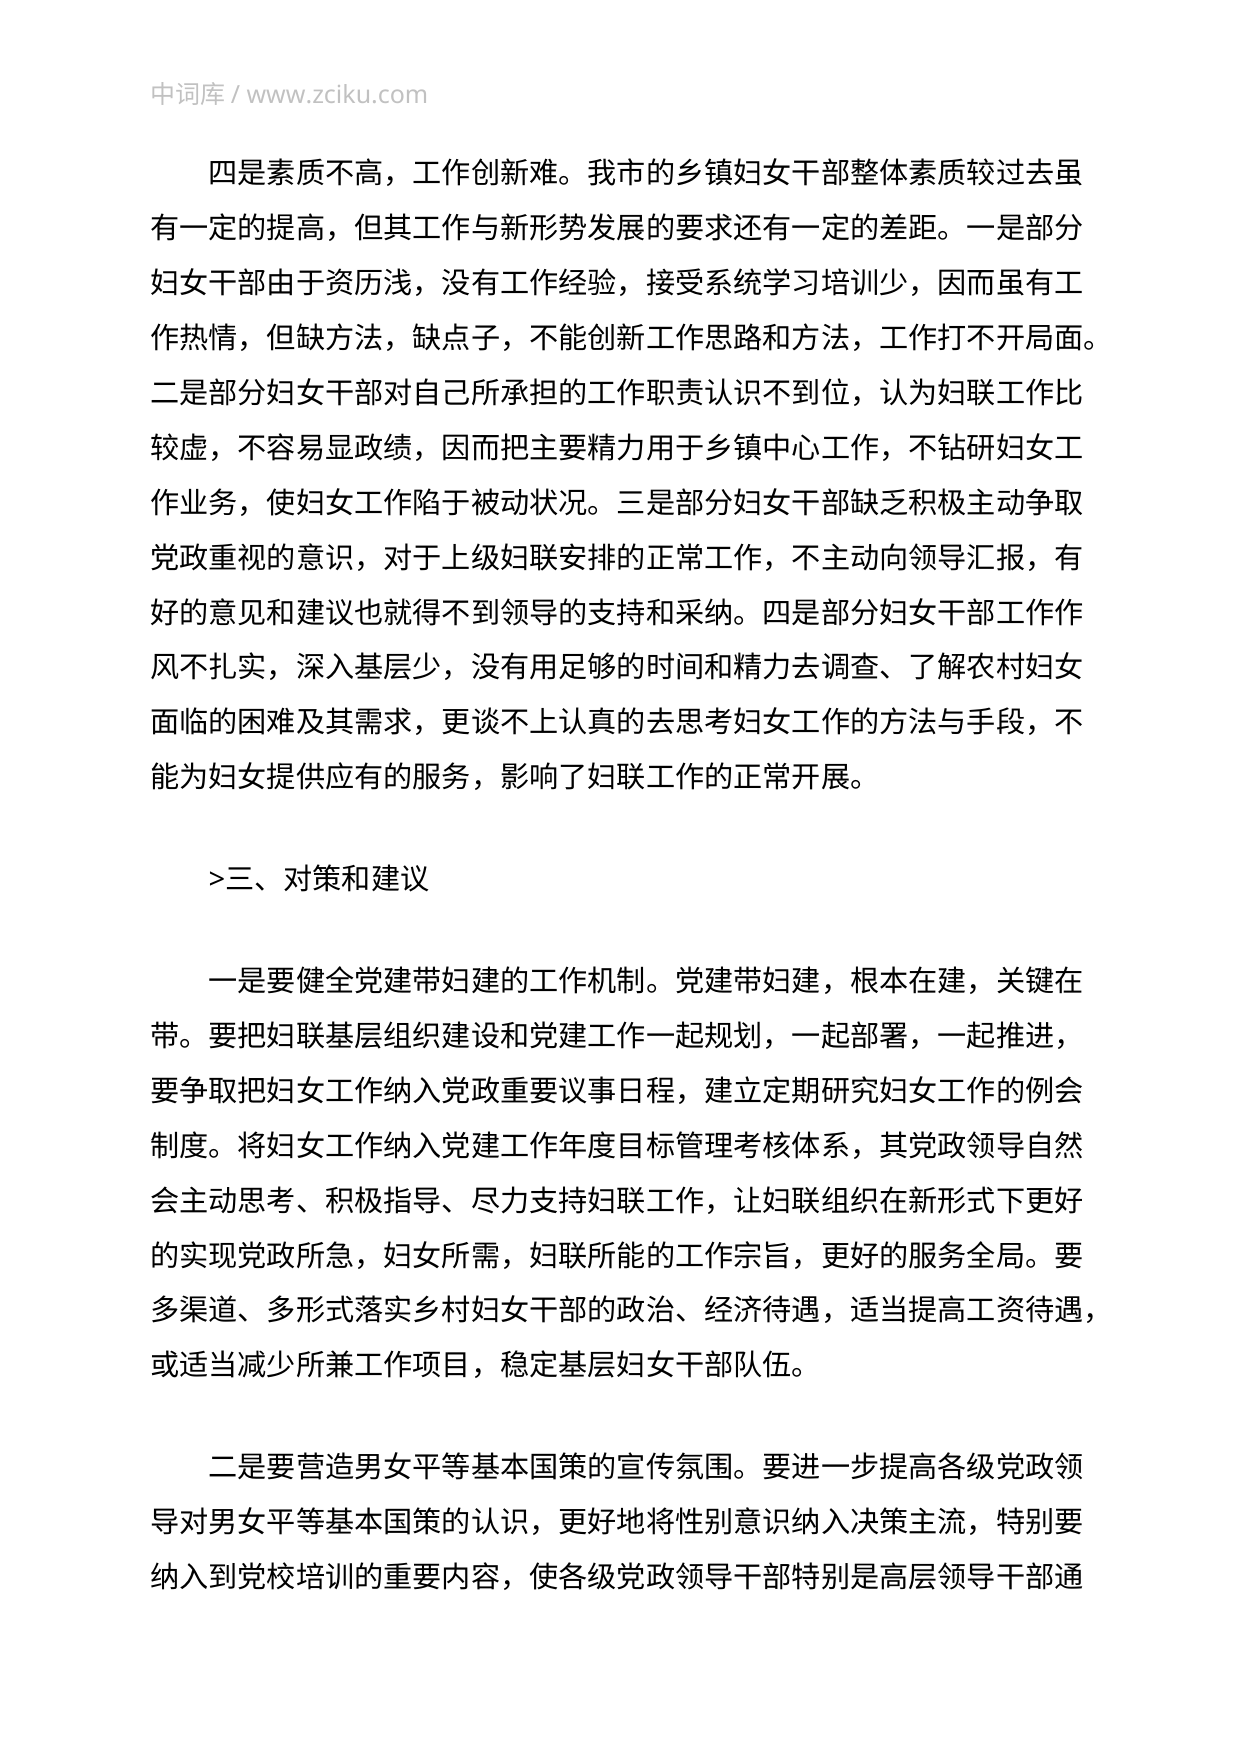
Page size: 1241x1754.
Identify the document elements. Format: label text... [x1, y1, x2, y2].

text 一是要健全党建带妇建的工作机制。党建带妇建，根本在建，关键在带。要把妇联基层组织建设和党建工作一起规划，一起部署，一起推进，要争取把妇女工作纳入党政重要议事日程，建立定期研究妇女工作的例会制度。将妇女工作纳入党建工作年度目标管理考核体系，其党政领导自然会主动思考、积极指导、尽力支持妇联工作，让妇联组织在新形式下更好的实现党政所急，妇女所需，妇联所能的工作宗旨，更好的服务全局。要多渠道、多形式落实乡村妇女干部的政治、经济待遇，适当提高工资待遇，或适当减少所兼工作项目，稳定基层妇女干部队伍。 [150, 958, 1090, 1384]
text >三、对策和建议 [150, 856, 1090, 898]
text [150, 1444, 1090, 1596]
text 四是素质不高，工作创新难。我市的乡镇妇女干部整体素质较过去虽有一定的提高，但其工作与新形势发展的要求还有一定的差距。一是部分妇女干部由于资历浅，没有工作经验，接受系统学习培训少，因而虽有工作热情，但缺方法，缺点子，不能创新工作思路和方法，工作打不开局面。二是部分妇女干部对自己所承担的工作职责认识不到位，认为妇联工作比较虚，不容易显政绩，因而把主要精力用于乡镇中心工作，不钻研妇女工作业务，使妇女工作陷于被动状况。三是部分妇女干部缺乏积极主动争取党政重视的意识，对于上级妇联安排的正常工作，不主动向领导汇报，有好的意见和建议也就得不到领导的支持和采纳。四是部分妇女干部工作作风不扎实，深入基层少，没有用足够的时间和精力去调查、了解农村妇女面临的困难及其需求，更谈不上认真的去思考妇女工作的方法与手段，不能为妇女提供应有的服务，影响了妇联工作的正常开展。 [150, 150, 1090, 796]
